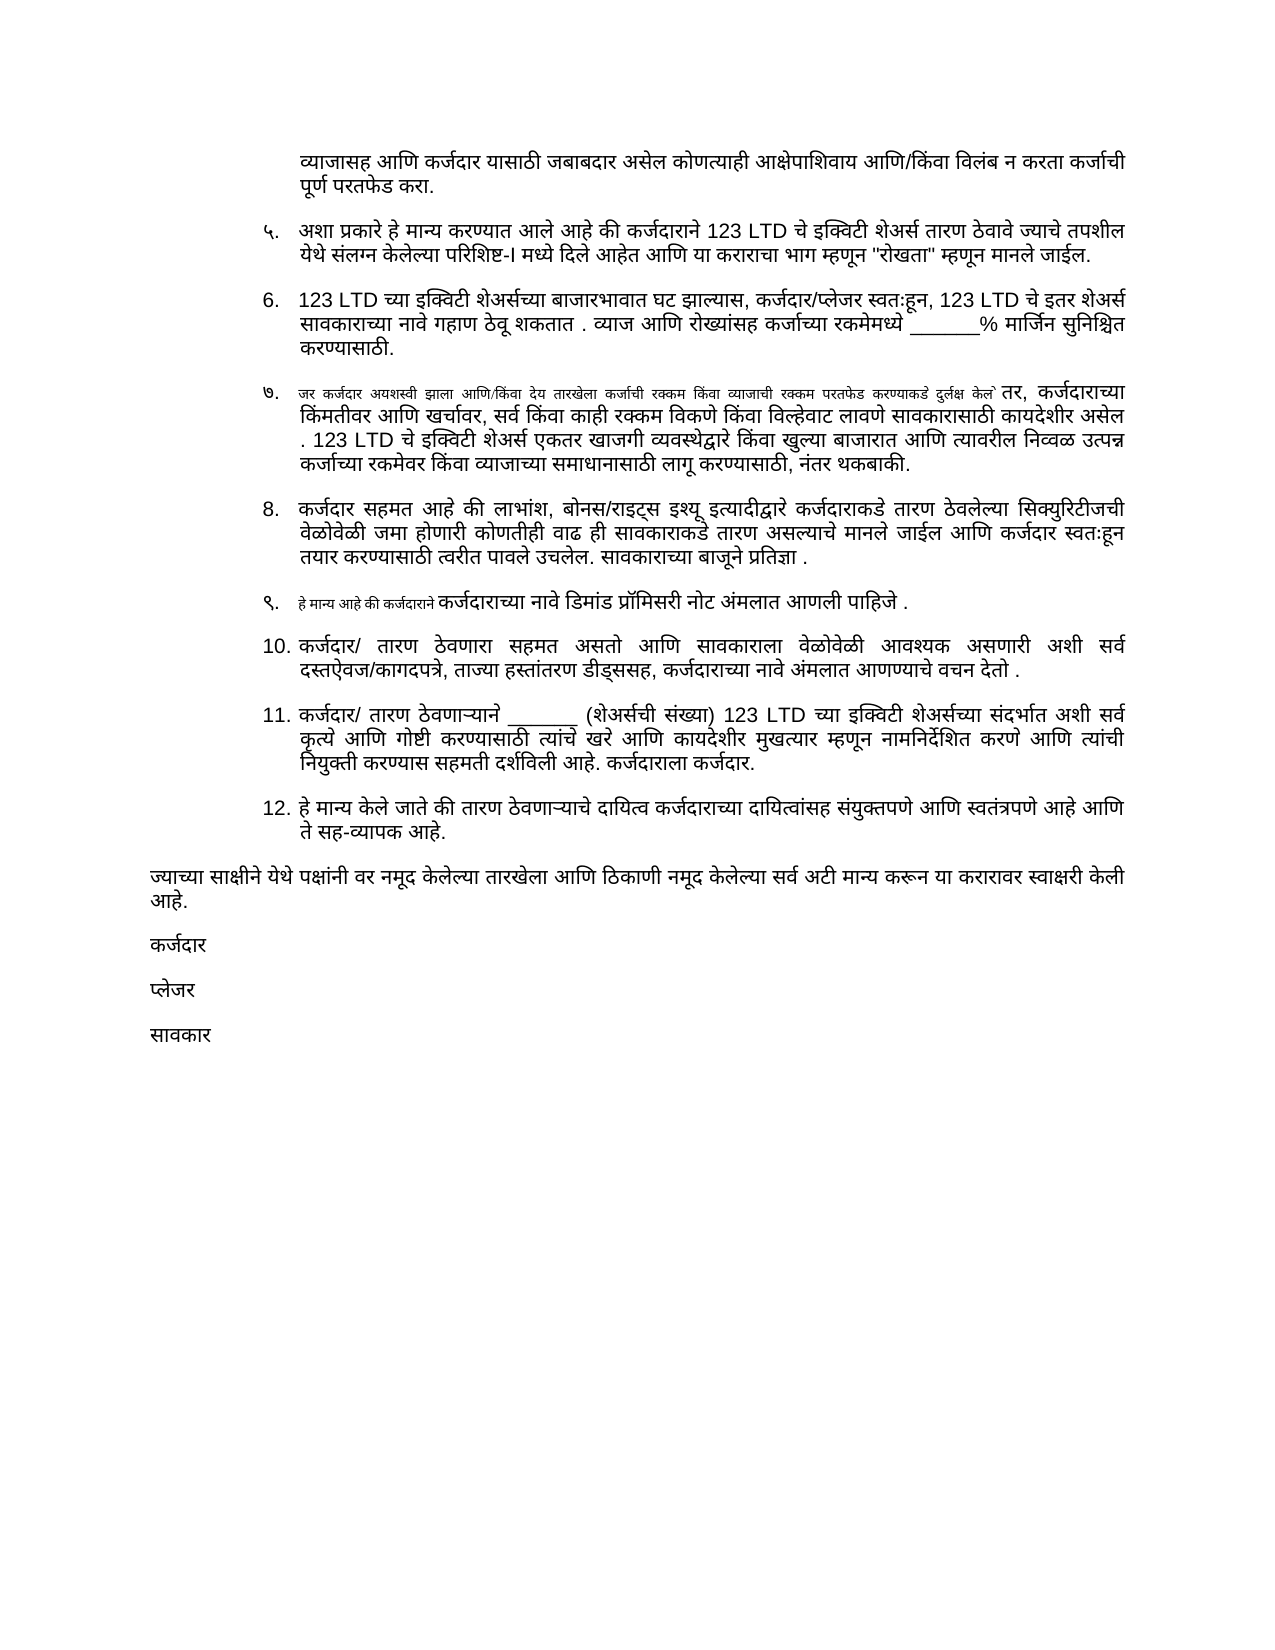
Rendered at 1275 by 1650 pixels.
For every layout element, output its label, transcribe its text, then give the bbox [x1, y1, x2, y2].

text 11. कर्जदार/ तारण ठेवणार्‍याने ______ (शेअर्सची संख्या) 123 LTD च्या इक्विटी शेअर्सच्या संदर्भात अशी सर्व कृत्ये आणि गोष्टी करण्यासाठी त्यांचे खरे आणि कायदेशीर मुखत्यार म्हणून नामनिर्देशित करणे आणि त्यांची नियुक्ती करण्यास सहमती दर्शविली आहे. कर्जदाराला कर्जदार. [262, 703, 1125, 775]
text कर्जदार [150, 933, 1125, 957]
text ज्याच्या साक्षीने येथे पक्षांनी वर नमूद केलेल्या तारखेला आणि ठिकाणी नमूद केलेल्या सर्व अटी मान्य करून या करारावर स्वाक्षरी केली आहे. [150, 864, 1125, 912]
text ५. अशा प्रकारे हे मान्य करण्यात आले आहे की कर्जदाराने 123 LTD चे इक्विटी शेअर्स तारण ठेवावे ज्याचे तपशील येथे संलग्न केलेल्या परिशिष्ट-I मध्ये दिले आहेत आणि या कराराचा भाग म्हणून "रोखता" म्हणून मानले जाईल. [262, 219, 1125, 267]
text 12. हे मान्य केले जाते की तारण ठेवणाऱ्याचे दायित्व कर्जदाराच्या दायित्वांसह संयुक्तपणे आणि स्वतंत्रपणे आहे आणि ते सह-व्यापक आहे. [262, 796, 1125, 844]
text 10. कर्जदार/ तारण ठेवणारा सहमत असतो आणि सावकाराला वेळोवेळी आवश्‍यक असणारी अशी सर्व दस्तऐवज/कागदपत्रे, ताज्या हस्तांतरण डीड्ससह, कर्जदाराच्या नावे अंमलात आणण्याचे वचन देतो . [262, 634, 1125, 682]
text 8. कर्जदार सहमत आहे की लाभांश, बोनस/राइट्स इश्यू इत्यादीद्वारे कर्जदाराकडे तारण ठेवलेल्या सिक्युरिटीजची वेळोवेळी जमा होणारी कोणतीही वाढ ही सावकाराकडे तारण असल्याचे मानले जाईल आणि कर्जदार स्वतःहून तयार करण्यासाठी त्वरीत पावले उचलेल. सावकाराच्या बाजूने प्रतिज्ञा . [262, 497, 1125, 569]
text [262, 150, 1125, 198]
text 6. 123 LTD च्या इक्विटी शेअर्सच्या बाजारभावात घट झाल्यास, कर्जदार/प्लेजर स्वतःहून, 123 LTD चे इतर शेअर्स सावकाराच्या नावे गहाण ठेवू शकतात . व्याज आणि रोख्यांसह कर्जाच्या रकमेमध्ये ______% मार्जिन सुनिश्चित करण्यासाठी. [262, 287, 1125, 359]
text ९. हे मान्य आहे की कर्जदाराने कर्जदाराच्या नावे डिमांड प्रॉमिसरी नोट अंमलात आणली पाहिजे . [262, 589, 1125, 613]
text ७. जर कर्जदार अयशस्वी झाला आणि/किंवा देय तारखेला कर्जाची रक्कम किंवा व्याजाची रक्कम परतफेड करण्याकडे दुर्लक्ष केले तर, कर्जदाराच्या किंमतीवर आणि खर्चावर, सर्व किंवा काही रक्कम विकणे किंवा विल्हेवाट लावणे सावकारासाठी कायदेशीर असेल . 123 LTD चे इक्विटी शेअर्स एकतर खाजगी व्यवस्थेद्वारे किंवा खुल्या बाजारात आणि त्यावरील निव्वळ उत्पन्न कर्जाच्या रकमेवर किंवा व्याजाच्या समाधानासाठी लागू करण्यासाठी, नंतर थकबाकी. [262, 380, 1125, 476]
text सावकार [150, 1023, 1125, 1047]
text प्लेजर [150, 978, 1125, 1002]
